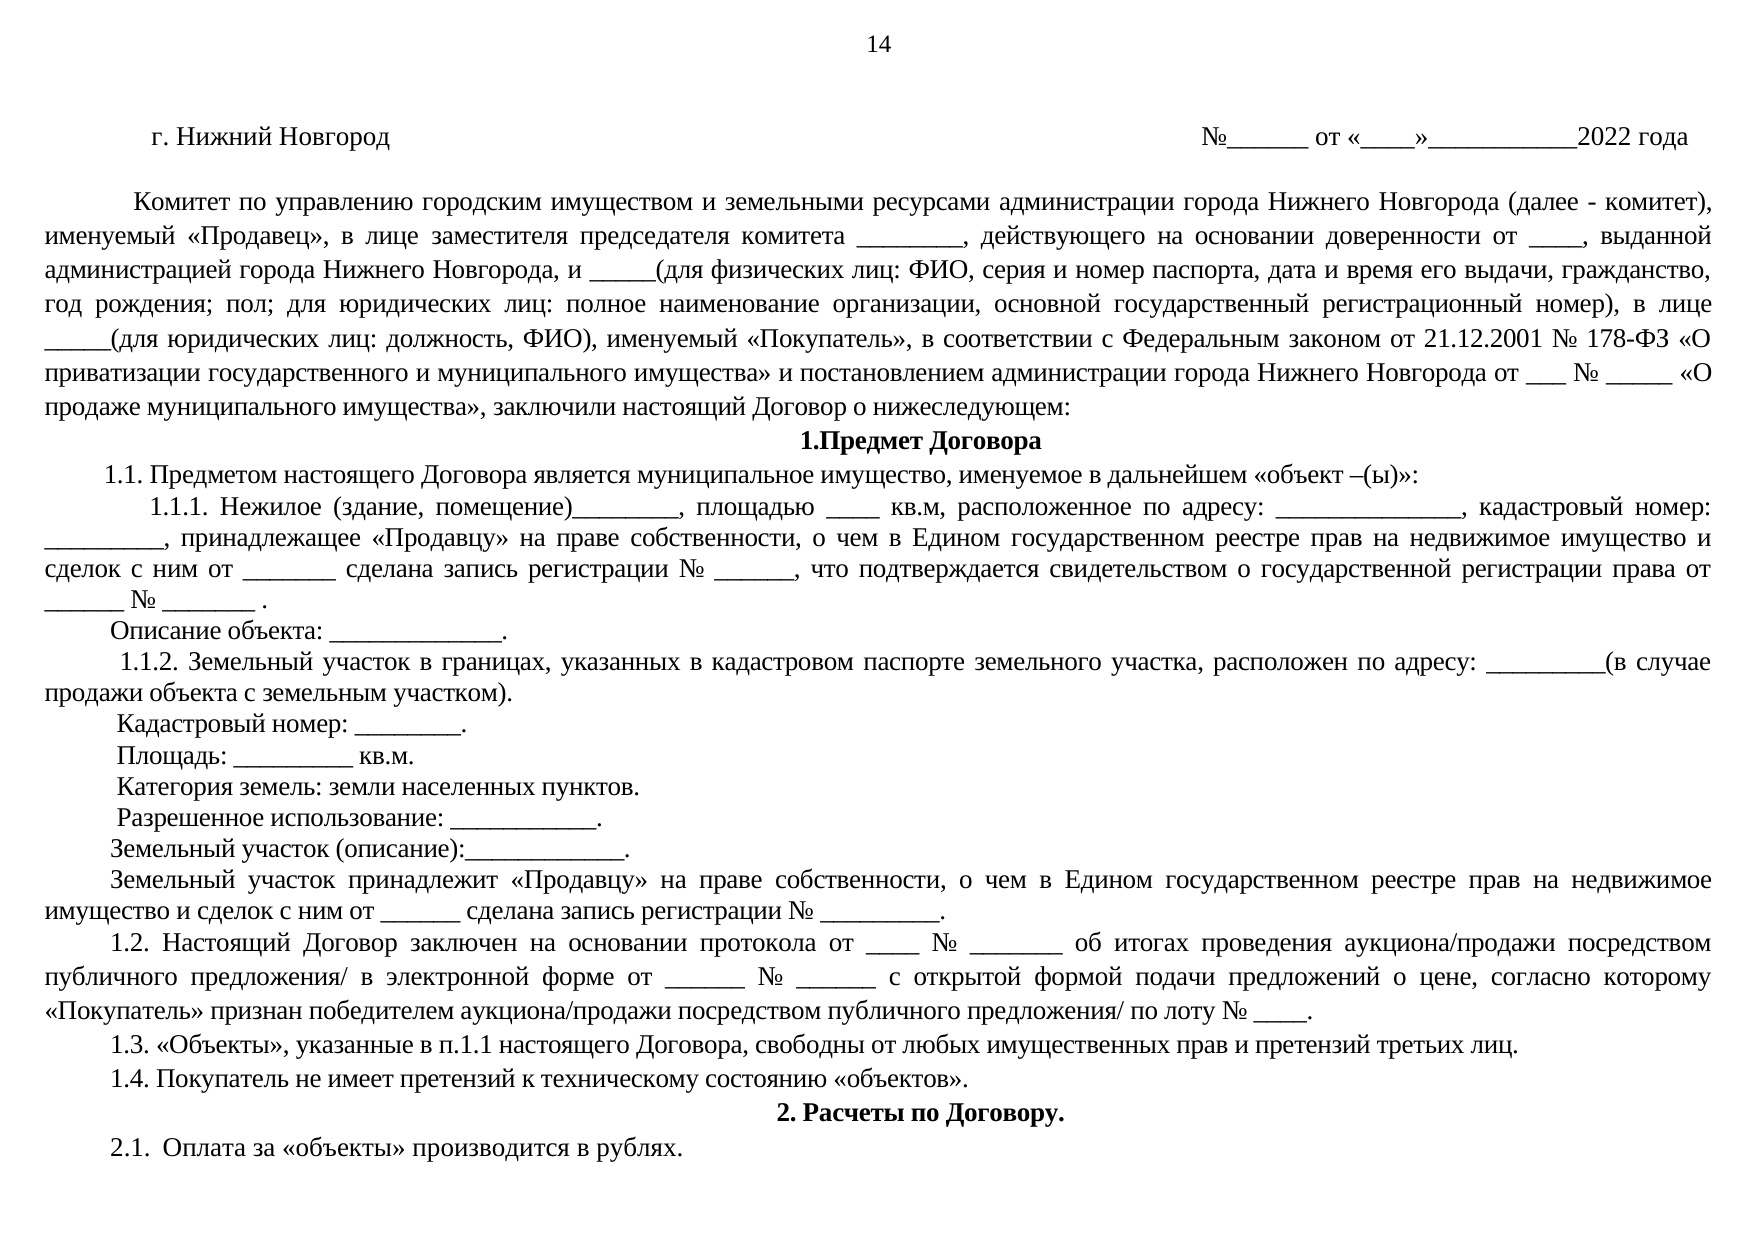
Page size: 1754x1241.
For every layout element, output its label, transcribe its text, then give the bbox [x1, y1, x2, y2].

text Описание объекта: _____________. [44, 614, 1713, 645]
text 2.1. Оплата за «объекты» производится в рублях. [44, 1131, 1713, 1162]
text Категория земель: земли населенных пунктов. [44, 770, 1713, 801]
text Кадастровый номер: ________. [44, 708, 1713, 739]
text 1.2. Настоящий Договор заключен на основании протокола от ____ № _______ об итогах проведения аукциона/продажи посредством публичного предложения/ в электронной форме от ______ № ______ с открытой формой подачи предложений о цене, согласно которому «Покупатель» признан победителем аукциона/продажи посредством публичного предложения/ по лоту № ____. [44, 926, 1713, 1025]
text 1.Предмет Договора [44, 424, 1713, 455]
text 1.1.2. Земельный участок в границах, указанных в кадастровом паспорте земельного участка, расположен по адресу: _________(в случае продажи объекта с земельным участком). [44, 645, 1713, 708]
text 1.1.1. Нежилое (здание, помещение)________, площадью ____ кв.м, расположенное по адресу: ______________, кадастровый номер: _________, принадлежащее «Продавцу» на праве собственности, о чем в Едином государственном реестре прав на недвижимое имущество и сделок с ним от _______ сделана запись регистрации № ______, что подтверждается свидетельством о государственной регистрации права от ______ № _______ . [44, 489, 1713, 614]
text Земельный участок принадлежит «Продавцу» на праве собственности, о чем в Едином государственном реестре прав на недвижимое имущество и сделок с ним от ______ сделана запись регистрации № _________. [44, 863, 1713, 926]
text Площадь: _________ кв.м. [44, 739, 1713, 770]
text 1.1. Предметом настоящего Договора является муниципальное имущество, именуемое в дальнейшем «объект –(ы)»: [44, 458, 1713, 489]
text 2. Расчеты по Договору. [44, 1096, 1713, 1128]
text 1.4. Покупатель не имеет претензий к техническому состоянию «объектов». [44, 1062, 1713, 1093]
text Комитет по управлению городским имуществом и земельными ресурсами администрации города Нижнего Новгорода (далее - комитет), именуемый «Продавец», в лице заместителя председателя комитета ________, действующего на основании доверенности от ____, выданной администрацией города Нижнего Новгорода, и _____(для физических лиц: ФИО, серия и номер паспорта, дата и время его выдачи, гражданство, год рождения; пол; для юридических лиц: полное наименование организации, основной государственный регистрационный номер), в лице _____(для юридических лиц: должность, ФИО), именуемый «Покупатель», в соответствии с Федеральным законом от 21.12.2001 № 178-ФЗ «О приватизации государственного и муниципального имущества» и постановлением администрации города Нижнего Новгорода от ___ № _____ «О продаже муниципального имущества», заключили настоящий Договор о нижеследующем: [44, 185, 1713, 421]
text Разрешенное использование: ___________. [44, 801, 1713, 832]
text 1.3. «Объекты», указанные в п.1.1 настоящего Договора, свободны от любых имущественных прав и претензий третьих лиц. [44, 1028, 1713, 1059]
text г. Нижний Новгород №______ от «____»___________2022 года [44, 120, 1713, 151]
text Земельный участок (описание):____________. [44, 832, 1713, 863]
